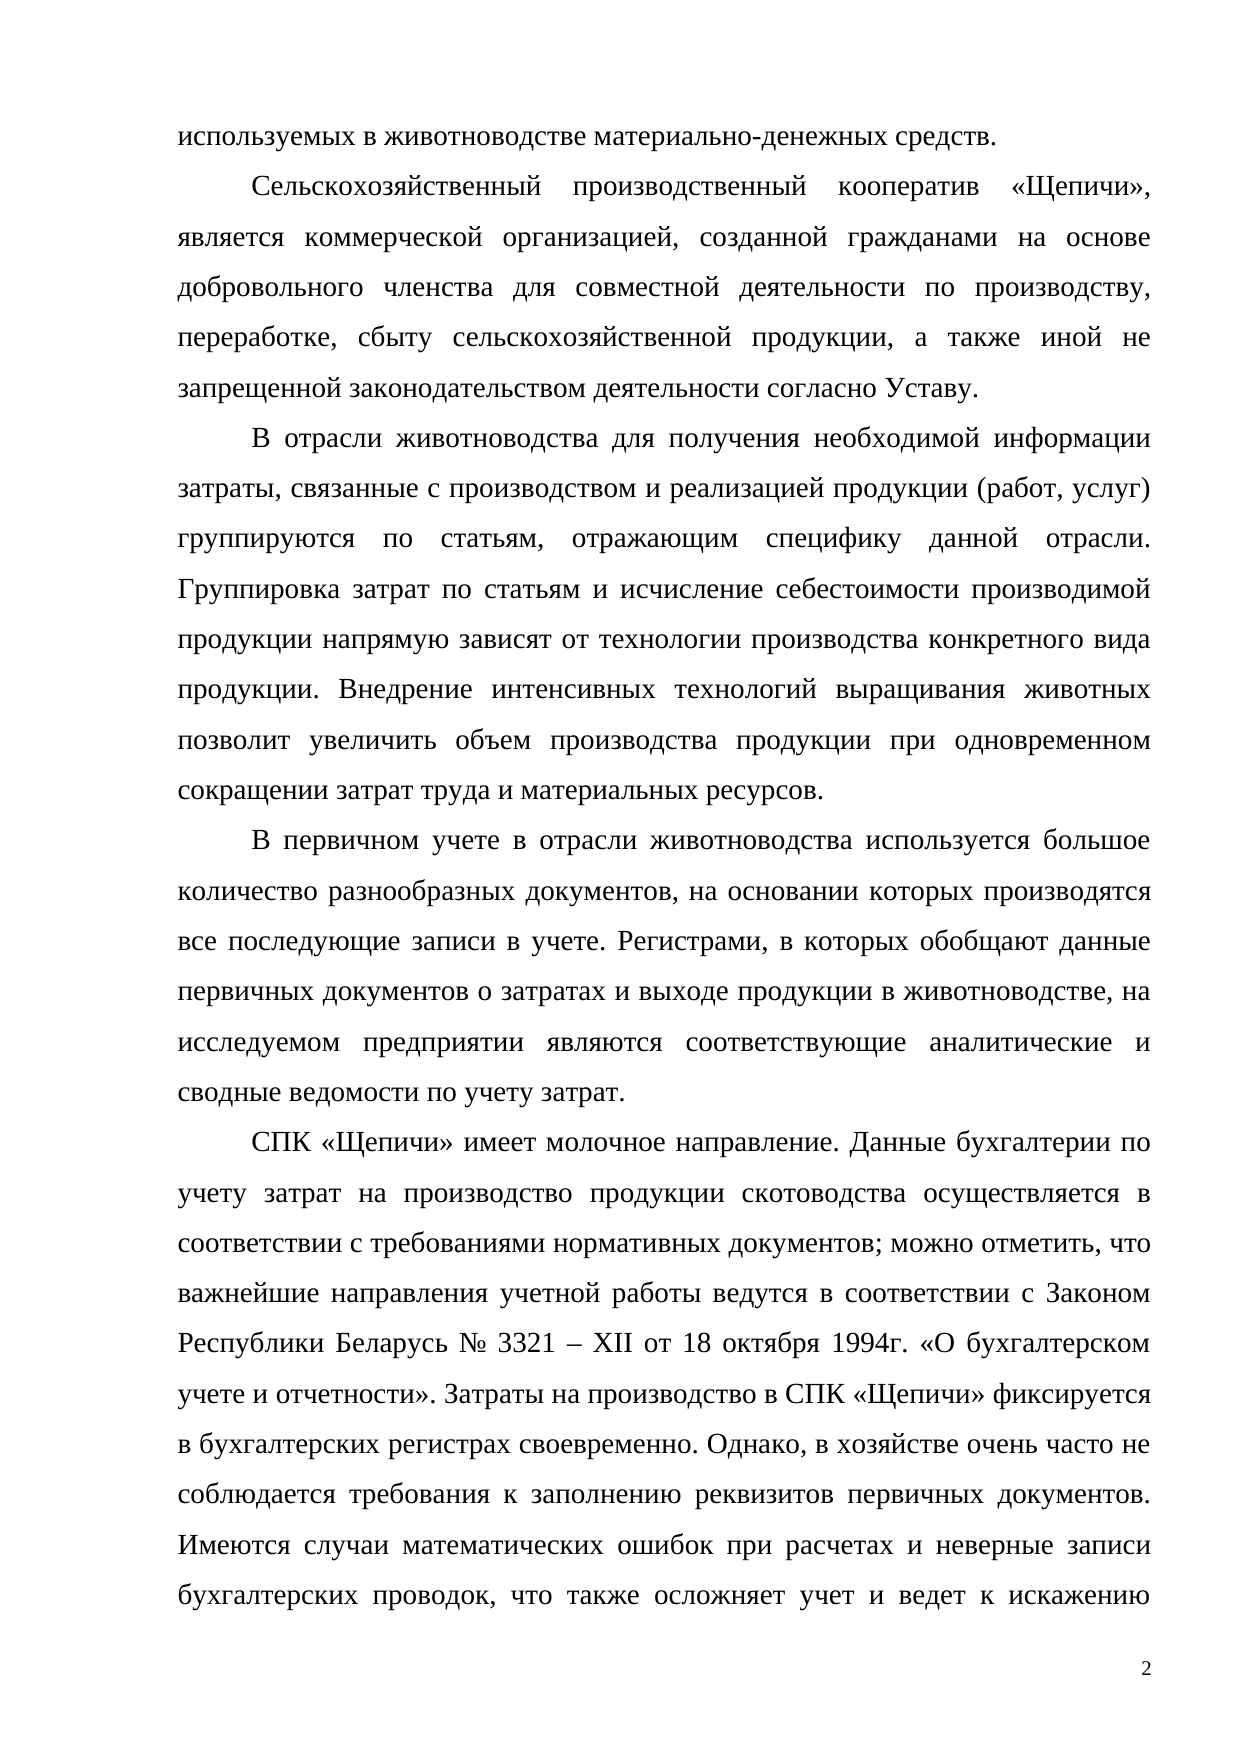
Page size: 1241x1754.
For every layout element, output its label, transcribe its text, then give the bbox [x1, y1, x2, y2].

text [177, 1124, 1152, 1611]
text В отрасли животноводства для получения необходимой информации затраты, связанные с производством и реализацией продукции (работ, услуг) группируются по статьям, отражающим специфику данной отрасли. Группировка затрат по статьям и исчисление себестоимости производимой продукции напрямую зависят от технологии производства конкретного вида продукции. Внедрение интенсивных технологий выращивания животных позволит увеличить объем производства продукции при одновременном сокращении затрат труда и материальных ресурсов. [177, 420, 1152, 806]
text Сельскохозяйственный производственный кооператив «Щепичи», является коммерческой организацией, созданной гражданами на основе добровольного членства для совместной деятельности по производству, переработке, сбыту сельскохозяйственной продукции, а также иной не запрещенной законодательством деятельности согласно Уставу. [177, 168, 1152, 403]
text В первичном учете в отрасли животноводства используется большое количество разнообразных документов, на основании которых производятся все последующие записи в учете. Регистрами, в которых обобщают данные первичных документов о затратах и выходе продукции в животноводстве, на исследуемом предприятии являются соответствующие аналитические и сводные ведомости по учету затрат. [177, 822, 1152, 1108]
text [177, 118, 1152, 152]
